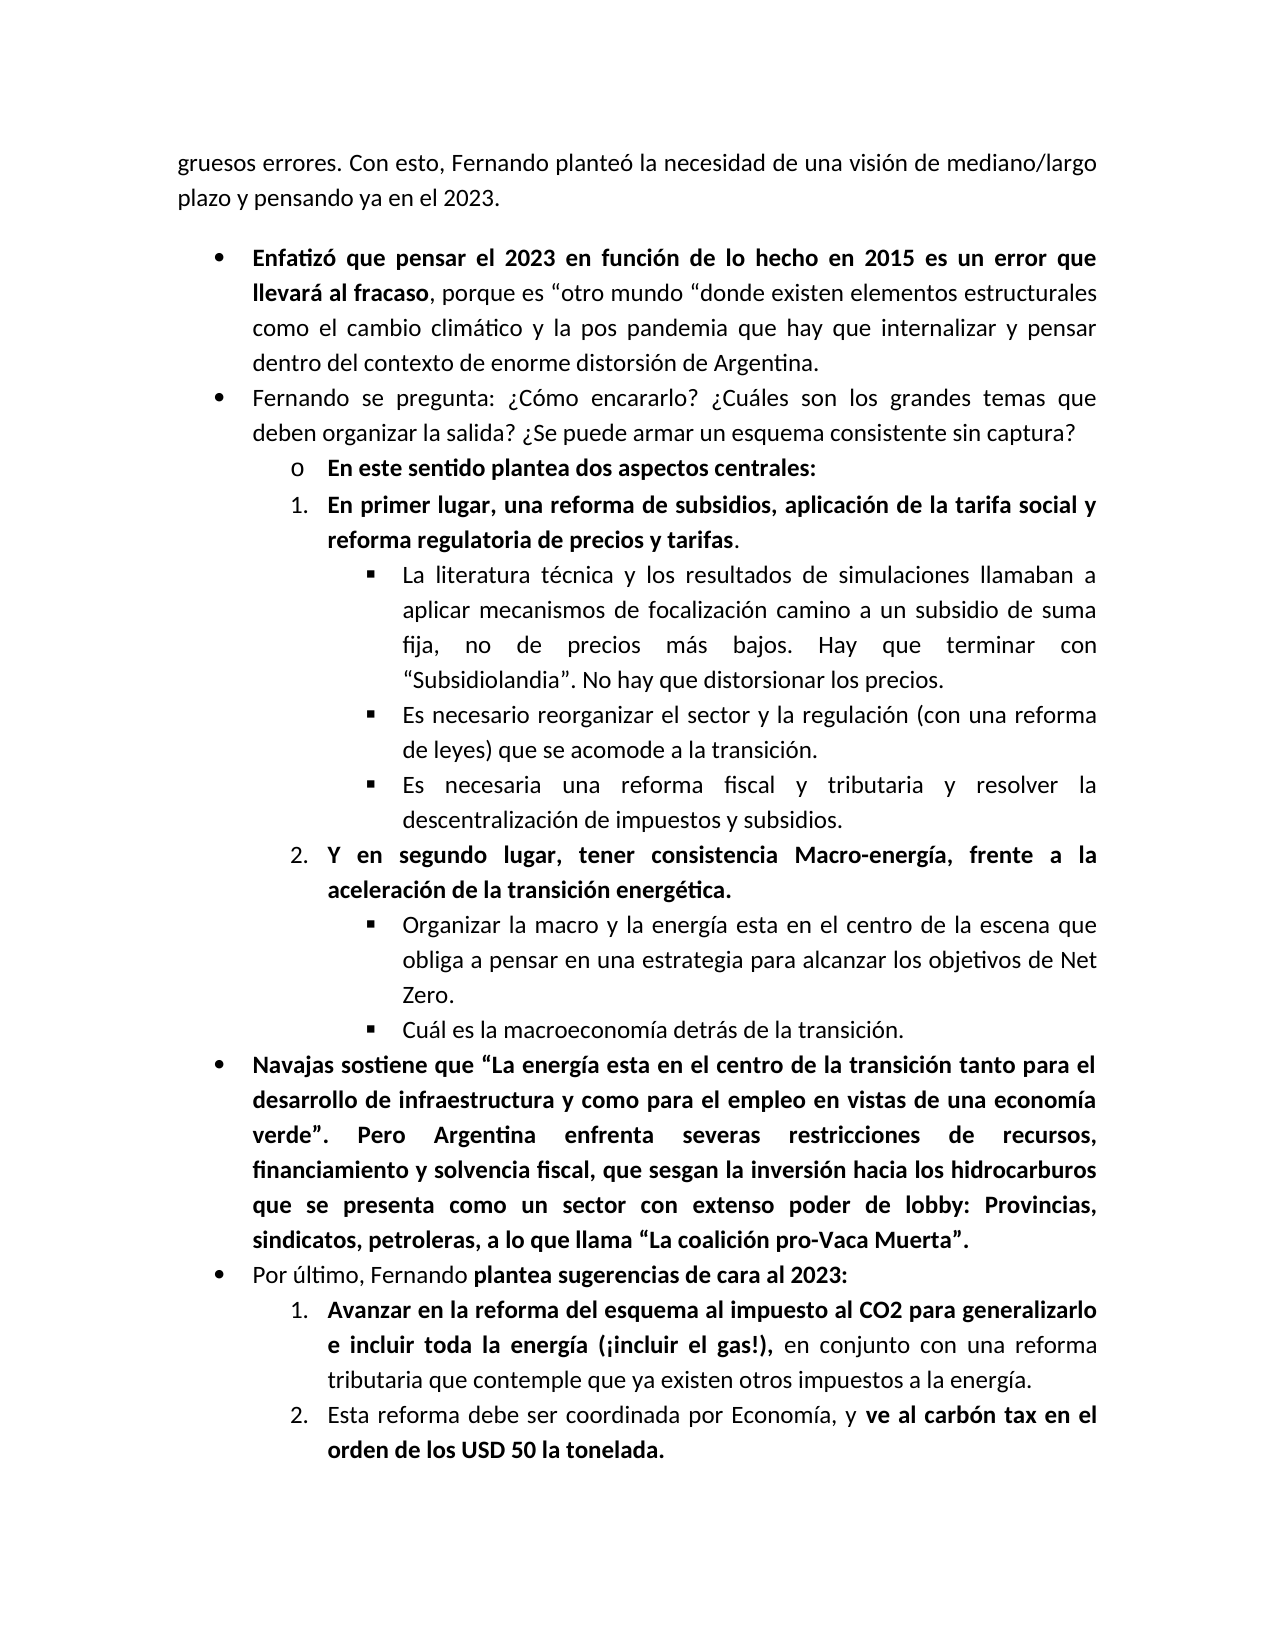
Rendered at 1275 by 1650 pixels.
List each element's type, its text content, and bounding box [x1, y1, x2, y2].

list Y en segundo lugar, tener consistencia Macro-energía, frente a la aceleración de la transición energética. [290, 839, 1098, 904]
list Avanzar en la reforma del esquema al impuesto al CO2 para generalizarlo e incluir toda la energía (¡incluir el gas!), en conjunto con una reforma tributaria que contemple que ya existen otros impuestos a la energía. [290, 1294, 1098, 1394]
list En primer lugar, una reforma de subsidios, aplicación de la tarifa social y reforma regulatoria de precios y tarifas. [290, 489, 1098, 554]
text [177, 148, 1098, 213]
list Navajas sostiene que “La energía esta en el centro de la transición tanto para el desarrollo de infraestructura y como para el empleo en vistas de una economía verde”. Pero Argentina enfrenta severas restricciones de recursos, financiamiento y solvencia fiscal, que sesgan la inversión hacia los hidrocarburos que se presenta como un sector con extenso poder de lobby: Provincias, sindicatos, petroleras, a lo que llama “La coalición pro-Vaca Muerta”. [215, 1049, 1098, 1254]
list Esta reforma debe ser coordinada por Economía, y ve al carbón tax en el orden de los USD 50 la tonelada. [290, 1399, 1098, 1464]
list Fernando se pregunta: ¿Cómo encararlo? ¿Cuáles son los grandes temas que deben organizar la salida? ¿Se puede armar un esquema consistente sin captura? [215, 383, 1098, 448]
list Organizar la macro y la energía esta en el centro de la escena que obliga a pensar en una estrategia para alcanzar los objetivos de Net Zero. [365, 909, 1098, 1009]
list Es necesaria una reforma fiscal y tributaria y resolver la descentralización de impuestos y subsidios. [365, 769, 1098, 834]
list En este sentido plantea dos aspectos centrales: [290, 453, 1098, 484]
list Enfatizó que pensar el 2023 en función de lo hecho en 2015 es un error que llevará al fracaso, porque es “otro mundo “donde existen elementos estructurales como el cambio climático y la pos pandemia que hay que internalizar y pensar dentro del contexto de enorme distorsión de Argentina. [215, 243, 1098, 378]
list Cuál es la macroeconomía detrás de la transición. [365, 1014, 1098, 1044]
list La literatura técnica y los resultados de simulaciones llamaban a aplicar mecanismos de focalización camino a un subsidio de suma fija, no de precios más bajos. Hay que terminar con “Subsidiolandia”. No hay que distorsionar los precios. [365, 559, 1098, 694]
list Por último, Fernando plantea sugerencias de cara al 2023: [215, 1259, 1098, 1289]
list Es necesario reorganizar el sector y la regulación (con una reforma de leyes) que se acomode a la transición. [365, 699, 1098, 764]
